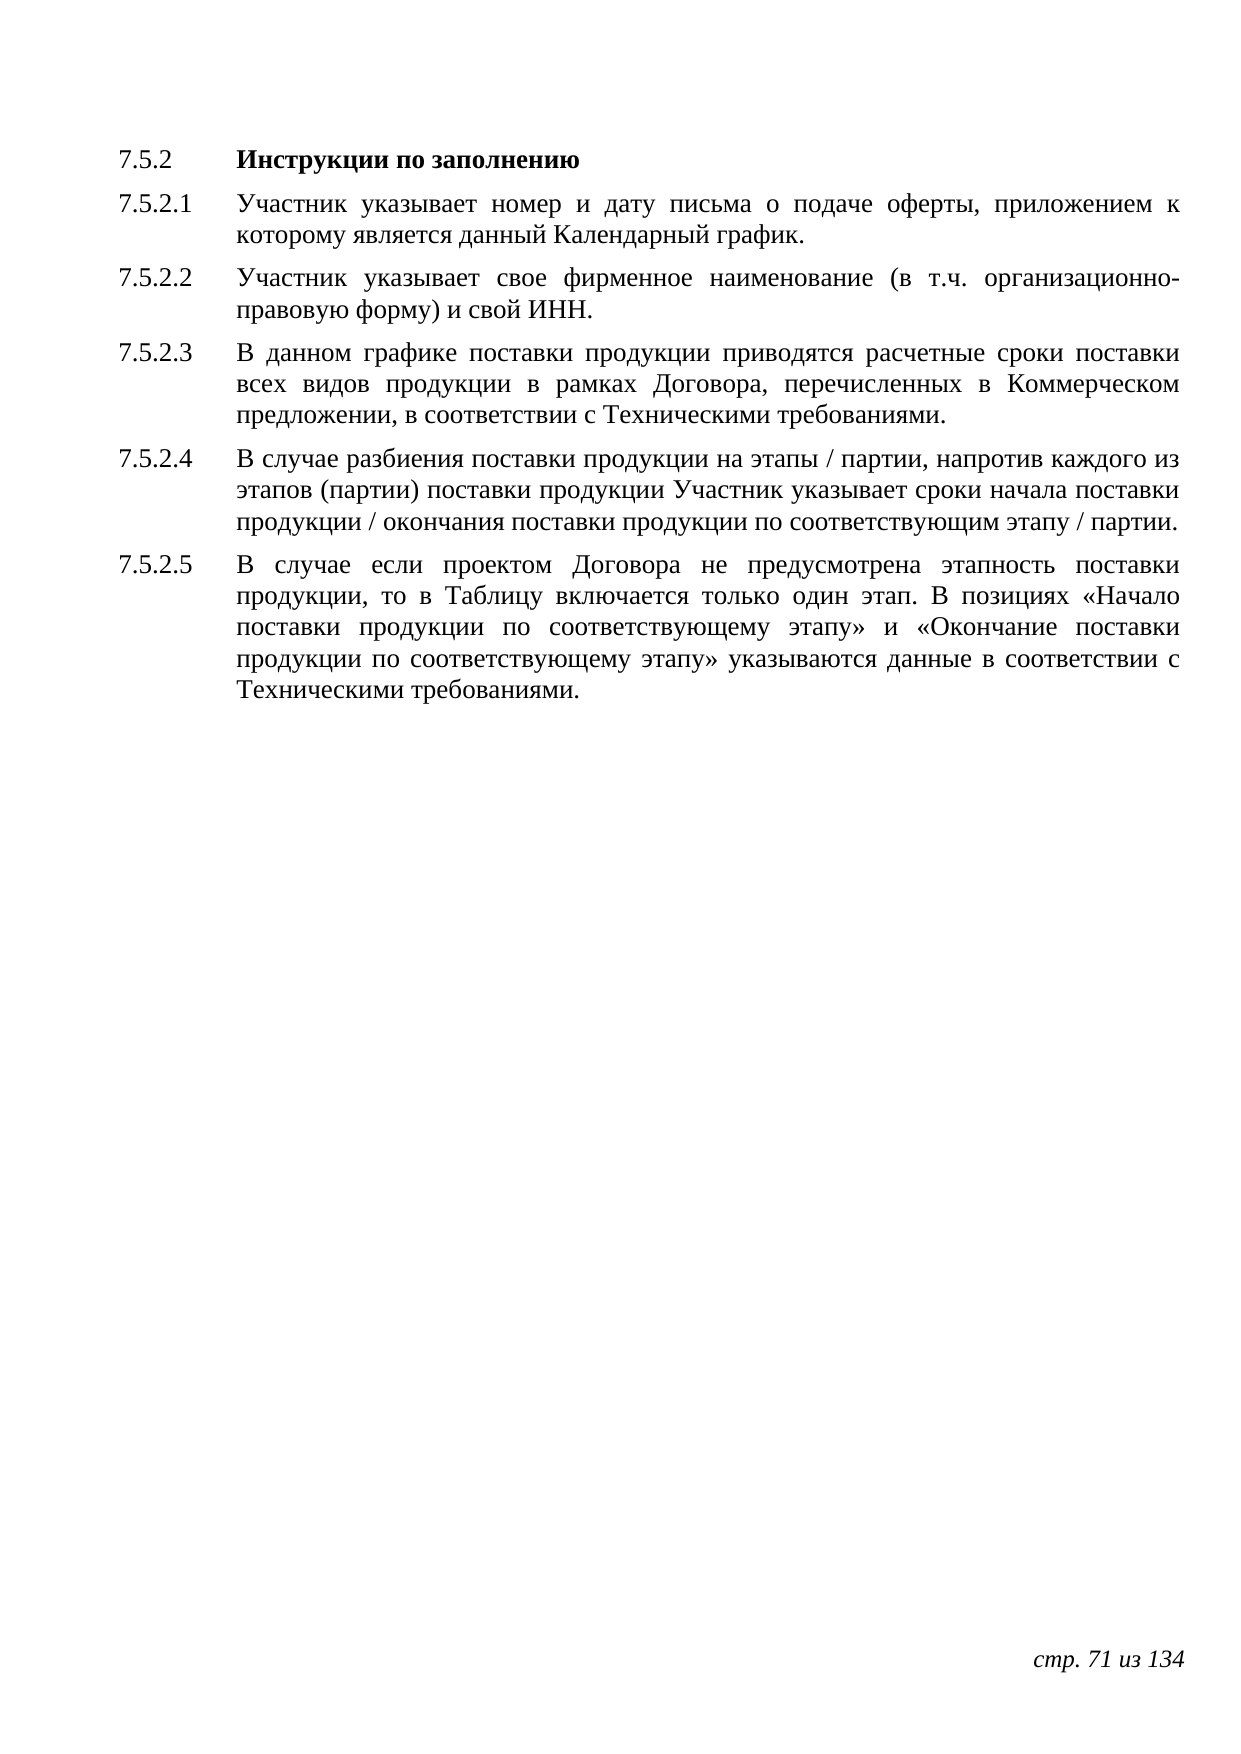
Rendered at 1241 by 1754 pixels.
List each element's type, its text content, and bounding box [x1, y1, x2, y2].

text Инструкции по заполнению [118, 143, 1181, 174]
text Участник указывает номер и дату письма о подаче оферты, приложением к которому является данный Календарный график. [118, 187, 1181, 249]
text В данном графике поставки продукции приводятся расчетные сроки поставки всех видов продукции в рамках Договора, перечисленных в Коммерческом предложении, в соответствии с Техническими требованиями. [118, 336, 1181, 430]
text Участник указывает свое фирменное наименование (в т.ч. организационно-правовую форму) и свой ИНН. [118, 262, 1181, 324]
text В случае разбиения поставки продукции на этапы / партии, напротив каждого из этапов (партии) поставки продукции Участник указывает сроки начала поставки продукции / окончания поставки продукции по соответствующим этапу / партии. [118, 442, 1181, 536]
text В случае если проектом Договора не предусмотрена этапность поставки продукции, то в Таблицу включается только один этап. В позициях «Начало поставки продукции по соответствующему этапу» и «Окончание поставки продукции по соответствующему этапу» указываются данные в соответствии с Техническими требованиями. [118, 548, 1181, 704]
